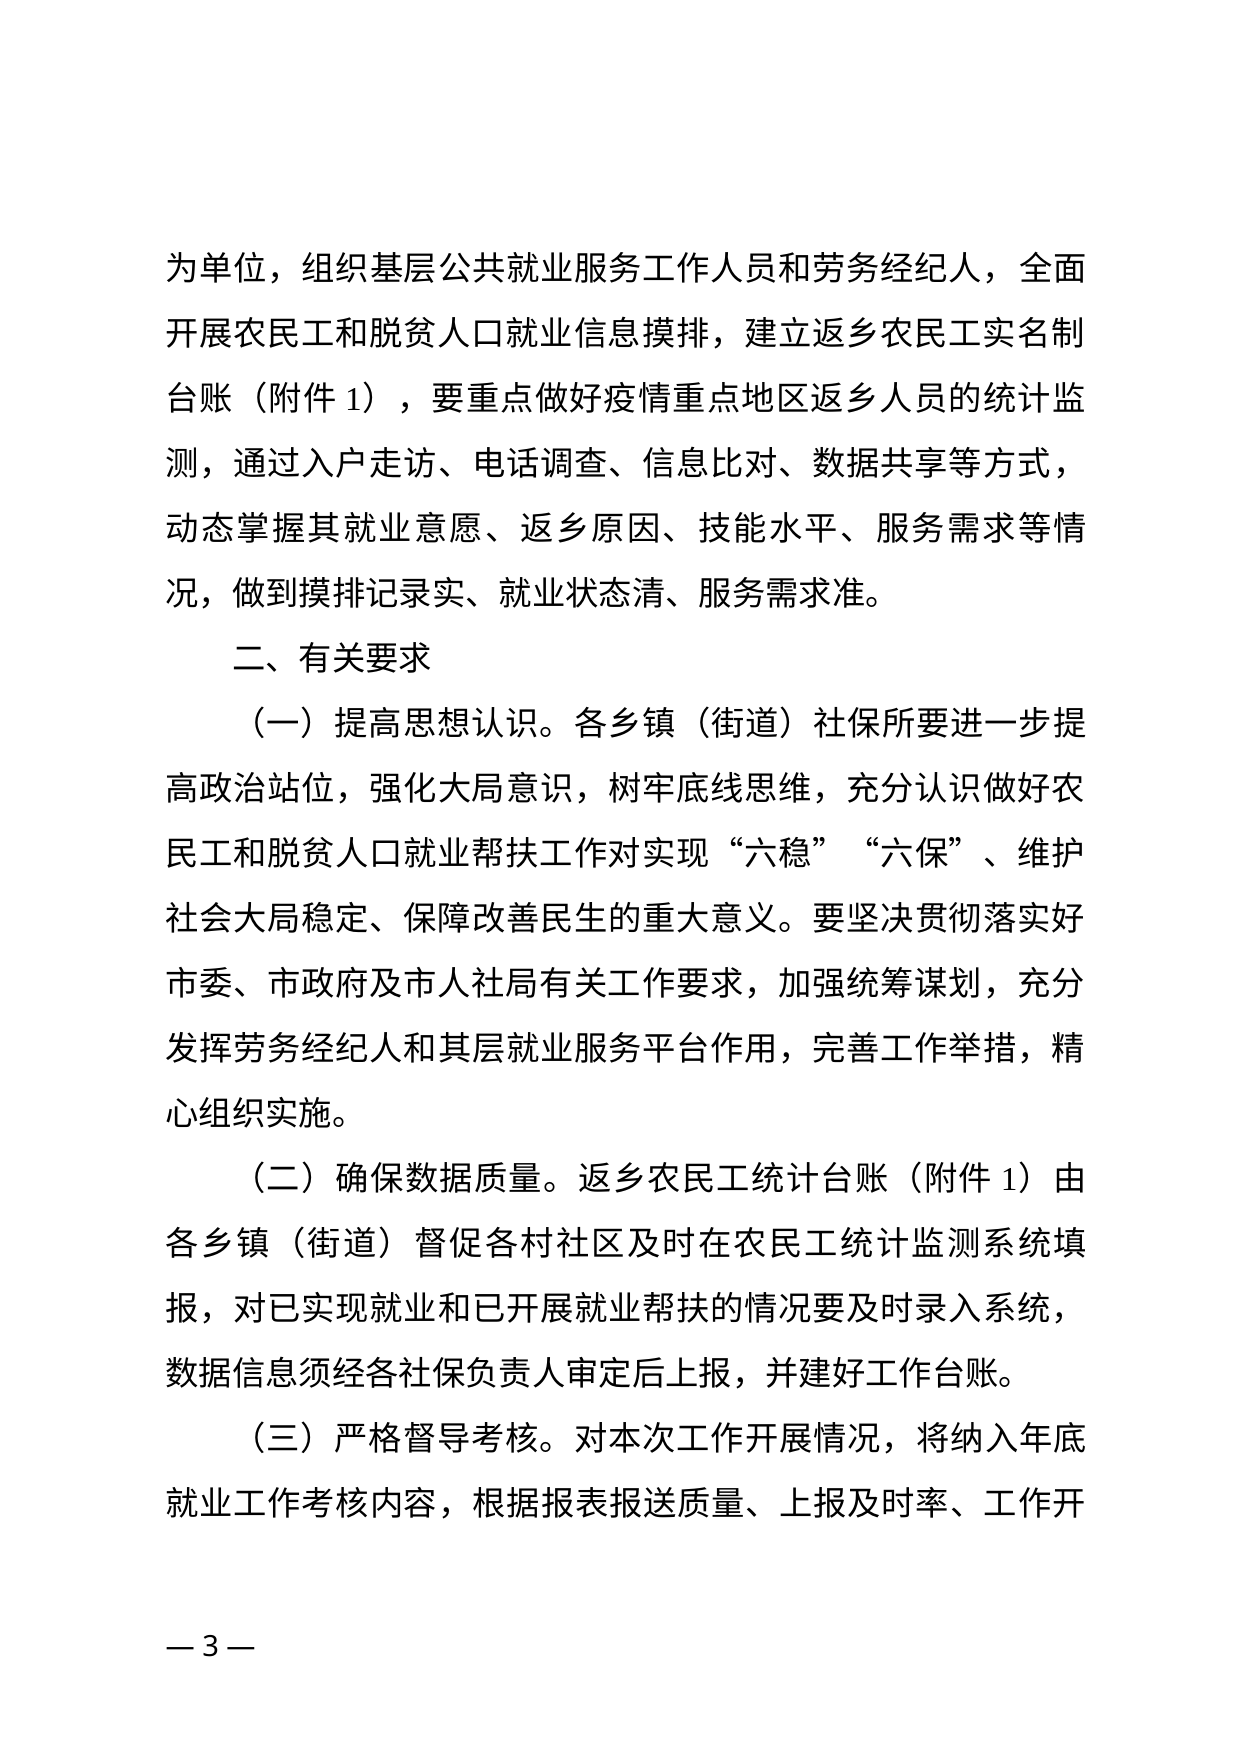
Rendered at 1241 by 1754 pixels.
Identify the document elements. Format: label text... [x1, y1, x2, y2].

text 二、有关要求 [165, 623, 1087, 688]
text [165, 233, 1087, 623]
text （二）确保数据质量。返乡农民工统计台账（附件1）由各乡镇（街道）督促各村社区及时在农民工统计监测系统填报，对已实现就业和已开展就业帮扶的情况要及时录入系统，数据信息须经各社保负责人审定后上报，并建好工作台账。 [165, 1143, 1087, 1403]
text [165, 1403, 1087, 1533]
text （一）提高思想认识。各乡镇（街道）社保所要进一步提高政治站位，强化大局意识，树牢底线思维，充分认识做好农民工和脱贫人口就业帮扶工作对实现“六稳”“六保”、维护社会大局稳定、保障改善民生的重大意义。要坚决贯彻落实好市委、市政府及市人社局有关工作要求，加强统筹谋划，充分发挥劳务经纪人和其层就业服务平台作用，完善工作举措，精心组织实施。 [165, 688, 1087, 1143]
